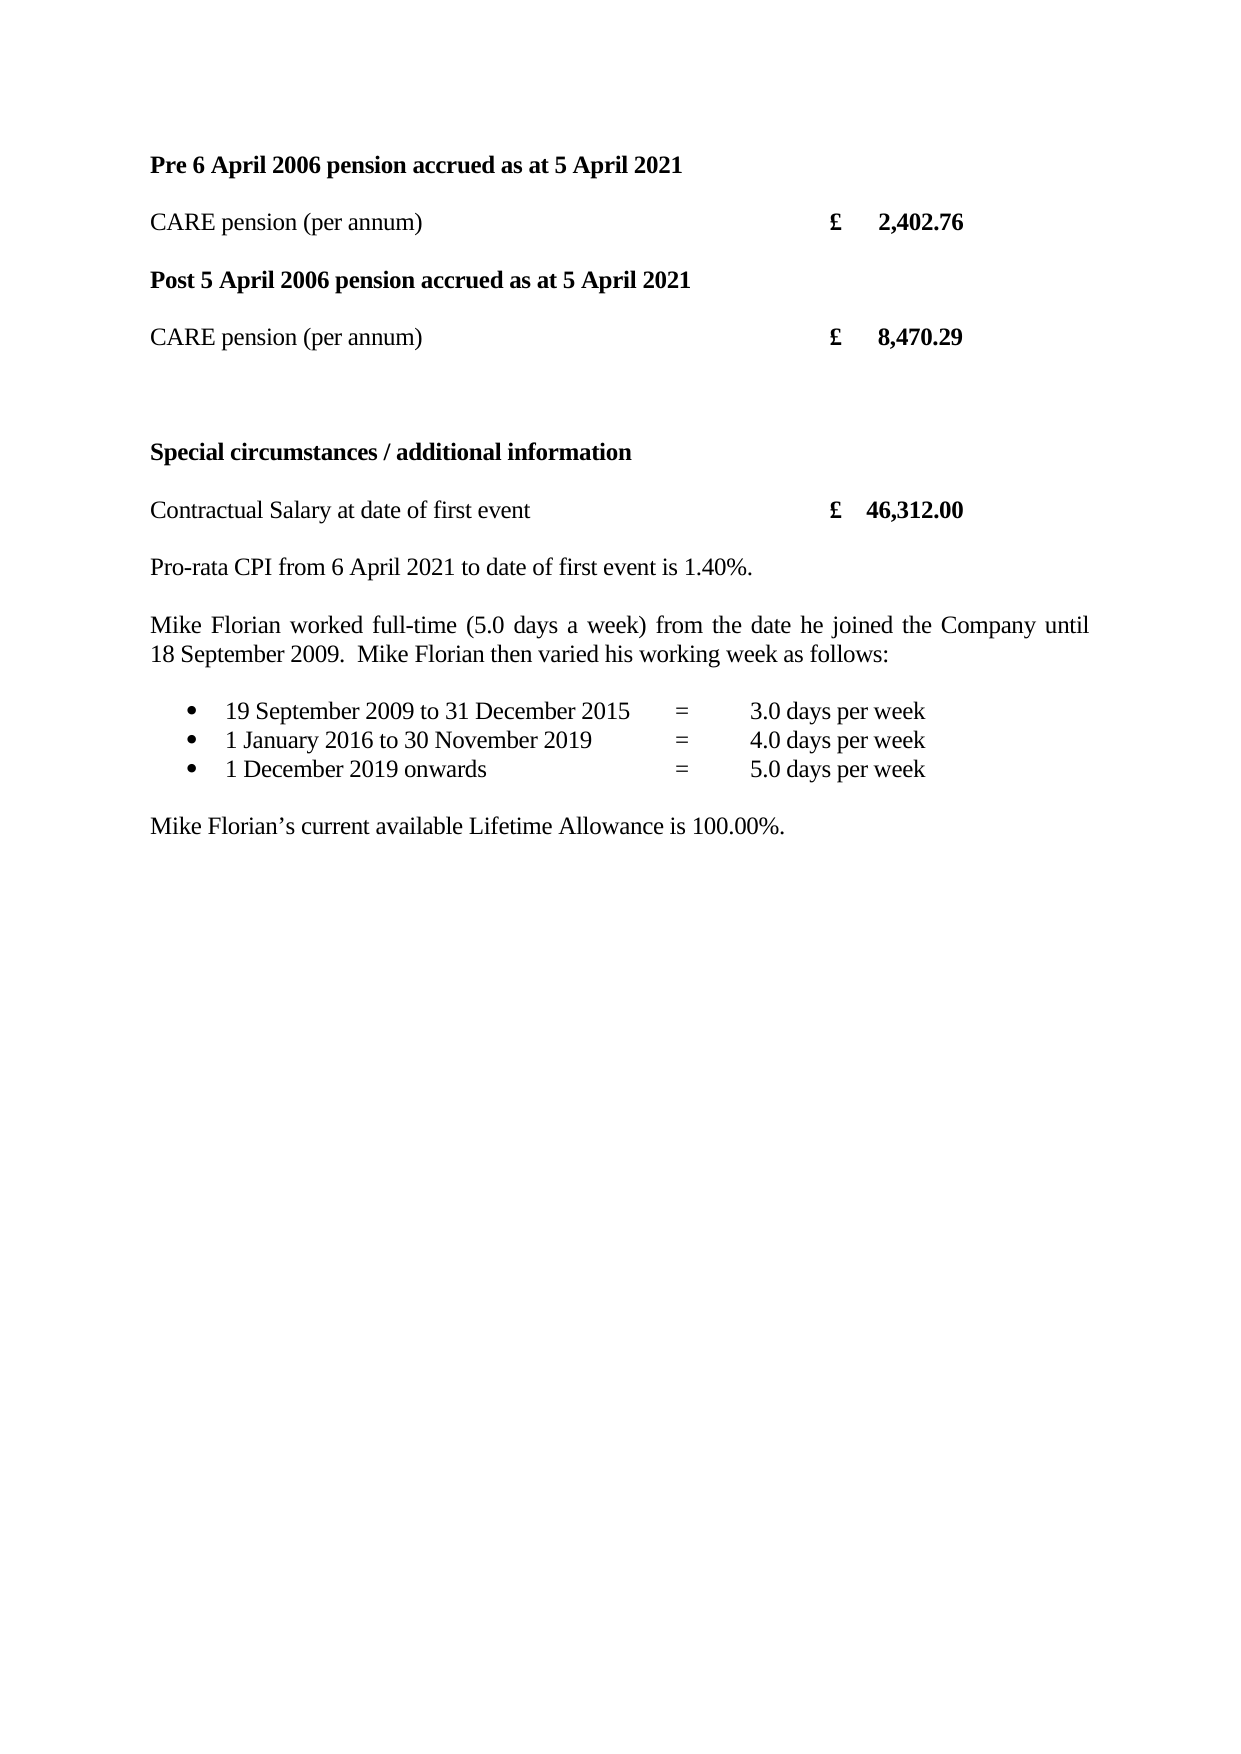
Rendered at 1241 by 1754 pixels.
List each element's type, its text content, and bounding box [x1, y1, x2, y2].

text Special circumstances / additional information [150, 437, 1090, 466]
text Pro-rata CPI from 6 April 2021 to date of first event is 1.40%. [150, 552, 1090, 581]
list 1 January 2016 to 30 November 2019 = 4.0 days per week [187, 725, 1090, 754]
text Mike Florian’s current available Lifetime Allowance is 100.00%. [150, 811, 1090, 840]
text CARE pension (per annum) £ 2,402.76 [150, 207, 1090, 236]
text Post 5 April 2006 pension accrued as at 5 April 2021 [150, 265, 1090, 294]
text Pre 6 April 2006 pension accrued as at 5 April 2021 [150, 150, 1090, 179]
text Contractual Salary at date of first event £ 46,312.00 [150, 495, 1090, 524]
list 19 September 2009 to 31 December 2015 = 3.0 days per week [187, 696, 1090, 725]
text CARE pension (per annum) £ 8,470.29 [150, 322, 1090, 351]
text Mike Florian worked full-time (5.0 days a week) from the date he joined the Company until 18 September 2009. Mike Florian then varied his working week as follows: [150, 610, 1090, 667]
list 1 December 2019 onwards = 5.0 days per week [187, 754, 1090, 782]
